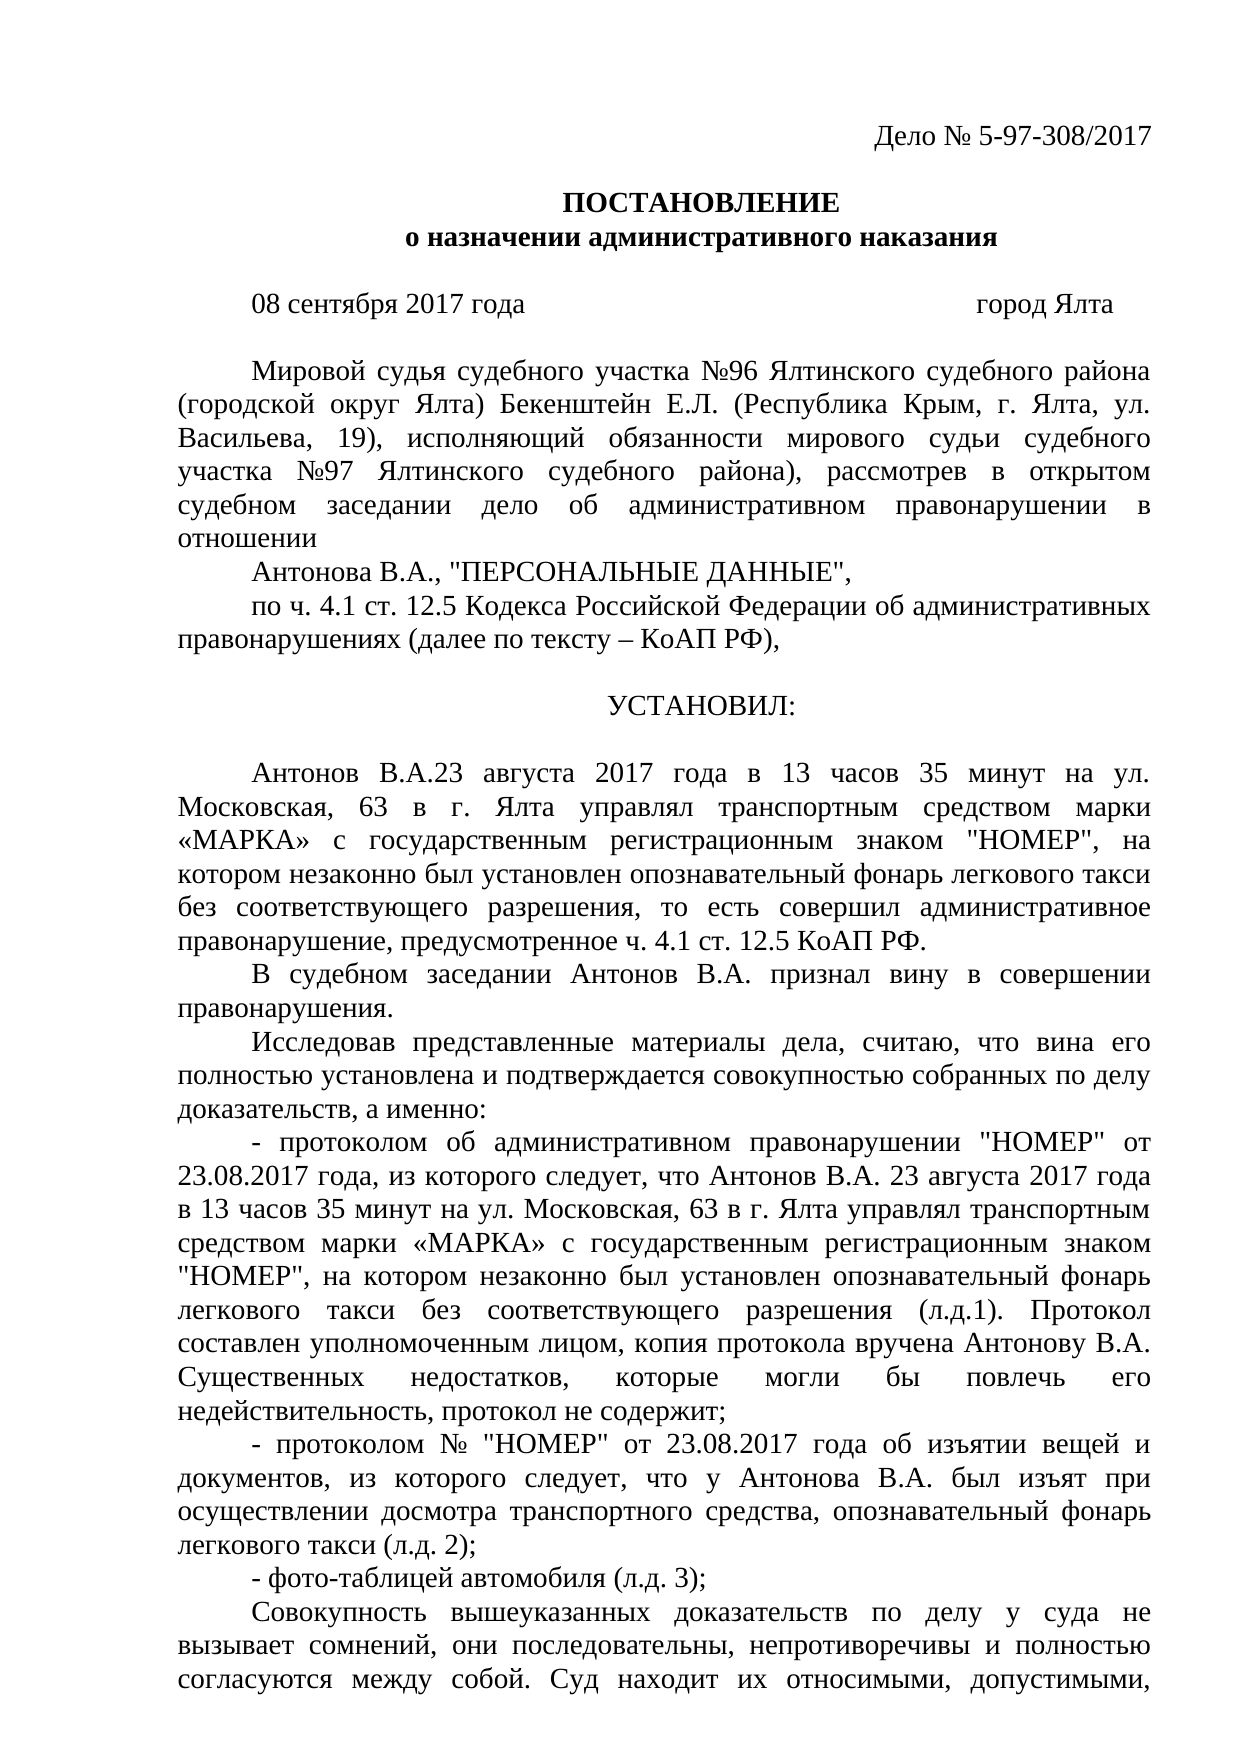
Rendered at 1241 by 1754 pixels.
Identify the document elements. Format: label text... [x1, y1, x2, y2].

subtitle Дело № 5-97-308/2017 [177, 118, 1152, 152]
text - фото-таблицей автомобиля (л.д. 3); [177, 1560, 1152, 1594]
text Антонов В.А.23 августа 2017 года в 13 часов 35 минут на ул. Московская, 63 в г. Ялта управлял транспортным средством марки «МАРКА» с государственным регистрационным знаком "НОМЕР", на котором незаконно был установлен опознавательный фонарь легкового такси без соответствующего разрешения, то есть совершил административное правонарушение, предусмотренное ч. 4.1 ст. 12.5 КоАП РФ. [177, 755, 1152, 957]
text В судебном заседании Антонов В.А. признал вину в совершении правонарушения. Исследовав представленные материалы дела, считаю, что вина его полностью установлена и подтверждается совокупностью собранных по делу доказательств, а именно: [177, 957, 1152, 1124]
text ПОСТАНОВЛЕНИЕ [177, 185, 1152, 219]
text УСТАНОВИЛ: [177, 688, 1152, 722]
text - протоколом № "НОМЕР" от 23.08.2017 года об изъятии вещей и документов, из которого следует, что у Антонова В.А. был изъят при осуществлении досмотра транспортного средства, опознавательный фонарь легкового такси (л.д. 2); [177, 1426, 1152, 1560]
text по ч. 4.1 ст. 12.5 Кодекса Российской Федерации об административных правонарушениях (далее по тексту – КоАП РФ), [177, 588, 1152, 655]
text Мировой судья судебного участка №96 Ялтинского судебного района (городской округ Ялта) Бекенштейн Е.Л. (Республика Крым, г. Ялта, ул. Васильева, 19), исполняющий обязанности мирового судьи судебного участка №97 Ялтинского судебного района), рассмотрев в открытом судебном заседании дело об административном правонарушении в отношении Антонова В.А., "ПЕРСОНАЛЬНЫЕ ДАННЫЕ", [177, 353, 1152, 588]
text - протоколом об административном правонарушении "НОМЕР" от 23.08.2017 года, из которого следует, что Антонов В.А. 23 августа 2017 года в 13 часов 35 минут на ул. Московская, 63 в г. Ялта управлял транспортным средством марки «МАРКА» с государственным регистрационным знаком "НОМЕР", на котором незаконно был установлен опознавательный фонарь легкового такси без соответствующего разрешения (л.д.1). Протокол составлен уполномоченным лицом, копия протокола вручена Антонову В.А. Существенных недостатков, которые могли бы повлечь его недействительность, протокол не содержит; [177, 1124, 1152, 1426]
text 08 сентября 2017 года город Ялта [177, 286, 1152, 319]
text о назначении административного наказания [177, 219, 1152, 252]
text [177, 1594, 1152, 1694]
